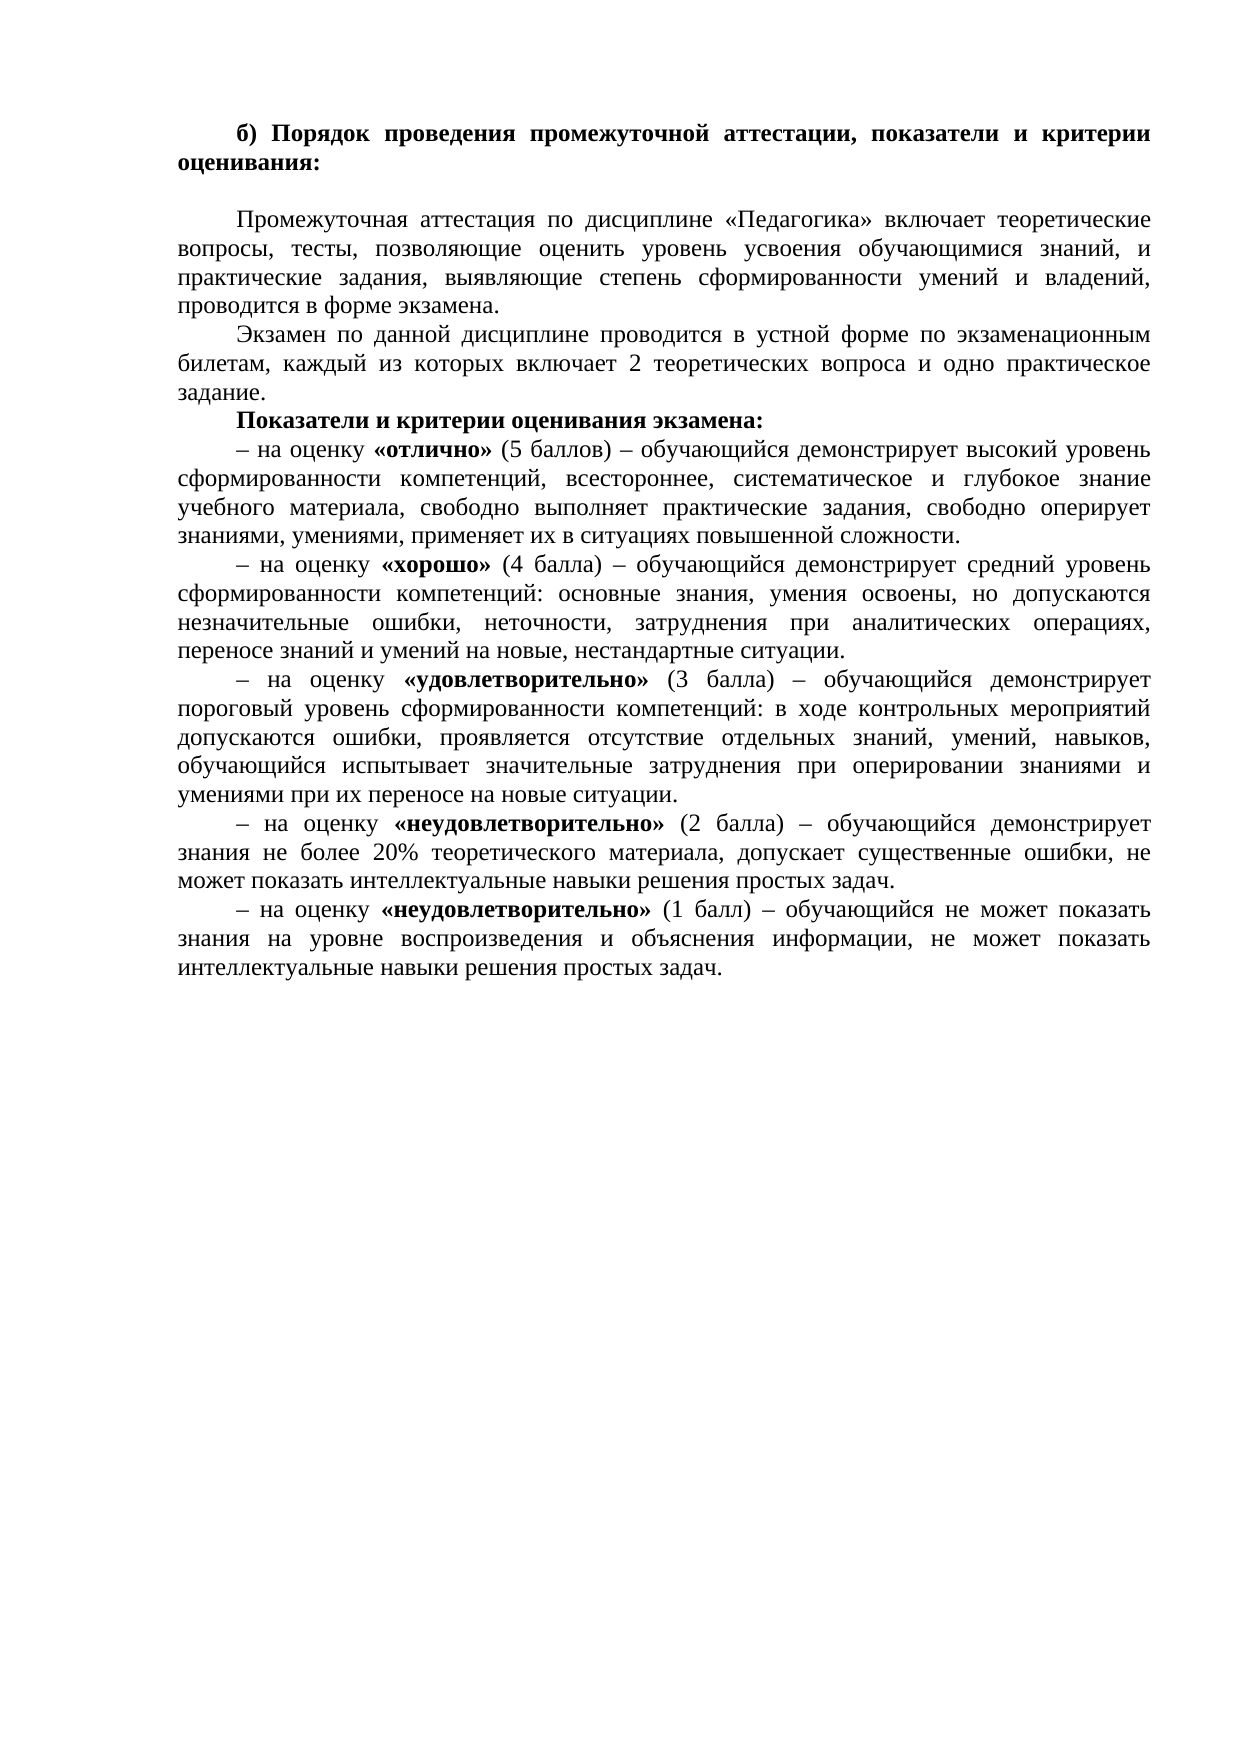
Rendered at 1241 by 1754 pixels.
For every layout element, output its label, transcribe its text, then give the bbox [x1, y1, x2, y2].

text – на оценку «хорошо» (4 балла) – обучающийся демонстрирует средний уровень сформированности компетенций: основные знания, умения освоены, но допускаются незначительные ошибки, неточности, затруднения при аналитических операциях, переносе знаний и умений на новые, нестандартные ситуации. [177, 549, 1152, 664]
text – на оценку «отлично» (5 баллов) – обучающийся демонстрирует высокий уровень сформированности компетенций, всестороннее, систематическое и глубокое знание учебного материала, свободно выполняет практические задания, свободно оперирует знаниями, умениями, применяет их в ситуациях повышенной сложности. [177, 434, 1152, 549]
text – на оценку «удовлетворительно» (3 балла) – обучающийся демонстрирует пороговый уровень сформированности компетенций: в ходе контрольных мероприятий допускаются ошибки, проявляется отсутствие отдельных знаний, умений, навыков, обучающийся испытывает значительные затруднения при оперировании знаниями и умениями при их переносе на новые ситуации. [177, 664, 1152, 808]
text Показатели и критерии оценивания экзамена: [177, 406, 1152, 434]
text Промежуточная аттестация по дисциплине «Педагогика» включает теоретические вопросы, тесты, позволяющие оценить уровень усвоения обучающимися знаний, и практические задания, выявляющие степень сформированности умений и владений, проводится в форме экзамена. [177, 204, 1152, 319]
text Экзамен по данной дисциплине проводится в устной форме по экзаменационным билетам, каждый из которых включает 2 теоретических вопроса и одно практическое задание. [177, 319, 1152, 406]
text – на оценку «неудовлетворительно» (1 балл) – обучающийся не может показать знания на уровне воспроизведения и объяснения информации, не может показать интеллектуальные навыки решения простых задач. [177, 894, 1152, 981]
text – на оценку «неудовлетворительно» (2 балла) – обучающийся демонстрирует знания не более 20% теоретического материала, допускает существенные ошибки, не может показать интеллектуальные навыки решения простых задач. [177, 808, 1152, 894]
text б) Порядок проведения промежуточной аттестации, показатели и критерии оценивания: [177, 118, 1152, 176]
